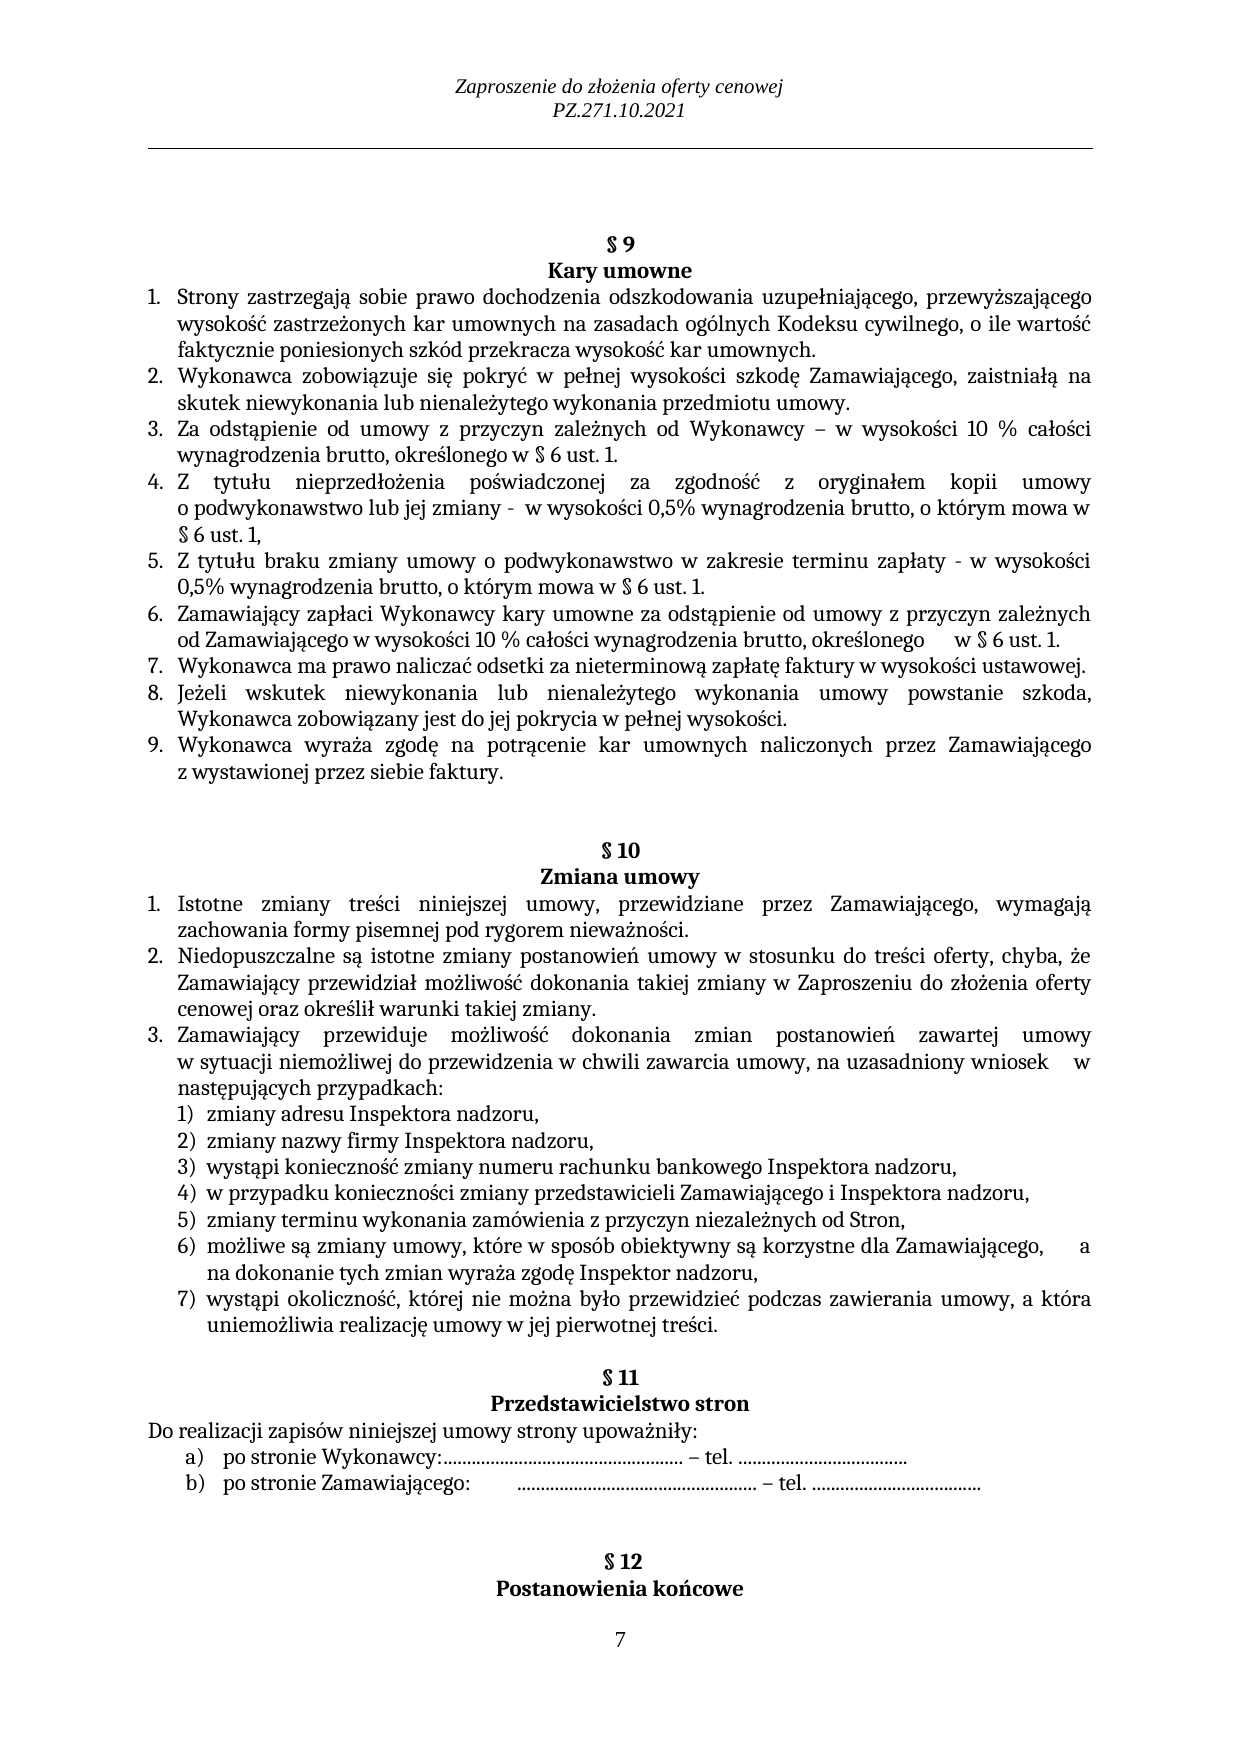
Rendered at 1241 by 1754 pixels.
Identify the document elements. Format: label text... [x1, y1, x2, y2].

list możliwe są zmiany umowy, które w sposób obiektywny są korzystne dla Zamawiającego, a na dokonanie tych zmian wyraża zgodę Inspektor nadzoru, [177, 1233, 1093, 1286]
text § 10 [148, 838, 1093, 864]
text Zmiana umowy [148, 864, 1093, 890]
list Strony zastrzegają sobie prawo dochodzenia odszkodowania uzupełniającego, przewyższającego wysokość zastrzeżonych kar umownych na zasadach ogólnych Kodeksu cywilnego, o ile wartość faktycznie poniesionych szkód przekracza wysokość kar umownych. [148, 284, 1093, 363]
list Zamawiający przewiduje możliwość dokonania zmian postanowień zawartej umowy w sytuacji niemożliwej do przewidzenia w chwili zawarcia umowy, na uzasadniony wniosek w następujących przypadkach: [148, 1022, 1093, 1101]
text Kary umowne [148, 258, 1093, 284]
list wystąpi okoliczność, której nie można było przewidzieć podczas zawierania umowy, a która uniemożliwia realizację umowy w jej pierwotnej treści. [177, 1286, 1093, 1338]
list zmiany nazwy firmy Inspektora nadzoru, [177, 1127, 1093, 1154]
text Przedstawicielstwo stron [148, 1391, 1093, 1417]
list Wykonawca wyraża zgodę na potrącenie kar umownych naliczonych przez Zamawiającego z wystawionej przez siebie faktury. [148, 732, 1093, 785]
list po stronie Zamawiającego: ................................................... – tel. .................................... [185, 1470, 1093, 1496]
text § 9 [148, 231, 1093, 258]
list Z tytułu nieprzedłożenia poświadczonej za zgodność z oryginałem kopii umowy o podwykonawstwo lub jej zmiany - w wysokości 0,5% wynagrodzenia brutto, o którym mowa w § 6 ust. 1, [148, 469, 1093, 548]
list § 11 [148, 1365, 1093, 1391]
list Zamawiający zapłaci Wykonawcy kary umowne za odstąpienie od umowy z przyczyn zależnych od Zamawiającego w wysokości 10 % całości wynagrodzenia brutto, określonego w § 6 ust. 1. [148, 600, 1093, 653]
list § 12 [148, 1549, 1093, 1576]
list zmiany terminu wykonania zamówienia z przyczyn niezależnych od Stron, [177, 1207, 1093, 1233]
list Z tytułu braku zmiany umowy o podwykonawstwo w zakresie terminu zapłaty - w wysokości 0,5% wynagrodzenia brutto, o którym mowa w § 6 ust. 1. [148, 548, 1093, 600]
list Za odstąpienie od umowy z przyczyn zależnych od Wykonawcy – w wysokości 10 % całości wynagrodzenia brutto, określonego w § 6 ust. 1. [148, 416, 1093, 469]
list Postanowienia końcowe [148, 1576, 1093, 1602]
list Istotne zmiany treści niniejszej umowy, przewidziane przez Zamawiającego, wymagają zachowania formy pisemnej pod rygorem nieważności. [148, 890, 1093, 943]
list wystąpi konieczność zmiany numeru rachunku bankowego Inspektora nadzoru, [177, 1154, 1093, 1180]
list Wykonawca ma prawo naliczać odsetki za nieterminową zapłatę faktury w wysokości ustawowej. [148, 653, 1093, 679]
list zmiany adresu Inspektora nadzoru, [177, 1101, 1093, 1127]
list po stronie Wykonawcy: ................................................... – tel. .................................... [185, 1444, 1093, 1470]
list Niedopuszczalne są istotne zmiany postanowień umowy w stosunku do treści oferty, chyba, że Zamawiający przewidział możliwość dokonania takiej zmiany w Zaproszeniu do złożenia oferty cenowej oraz określił warunki takiej zmiany. [148, 943, 1093, 1022]
list Jeżeli wskutek niewykonania lub nienależytego wykonania umowy powstanie szkoda, Wykonawca zobowiązany jest do jej pokrycia w pełnej wysokości. [148, 679, 1093, 732]
list w przypadku konieczności zmiany przedstawicieli Zamawiającego i Inspektora nadzoru, [177, 1180, 1093, 1207]
list Wykonawca zobowiązuje się pokryć w pełnej wysokości szkodę Zamawiającego, zaistniałą na skutek niewykonania lub nienależytego wykonania przedmiotu umowy. [148, 363, 1093, 416]
text Do realizacji zapisów niniejszej umowy strony upoważniły: [148, 1417, 1093, 1444]
